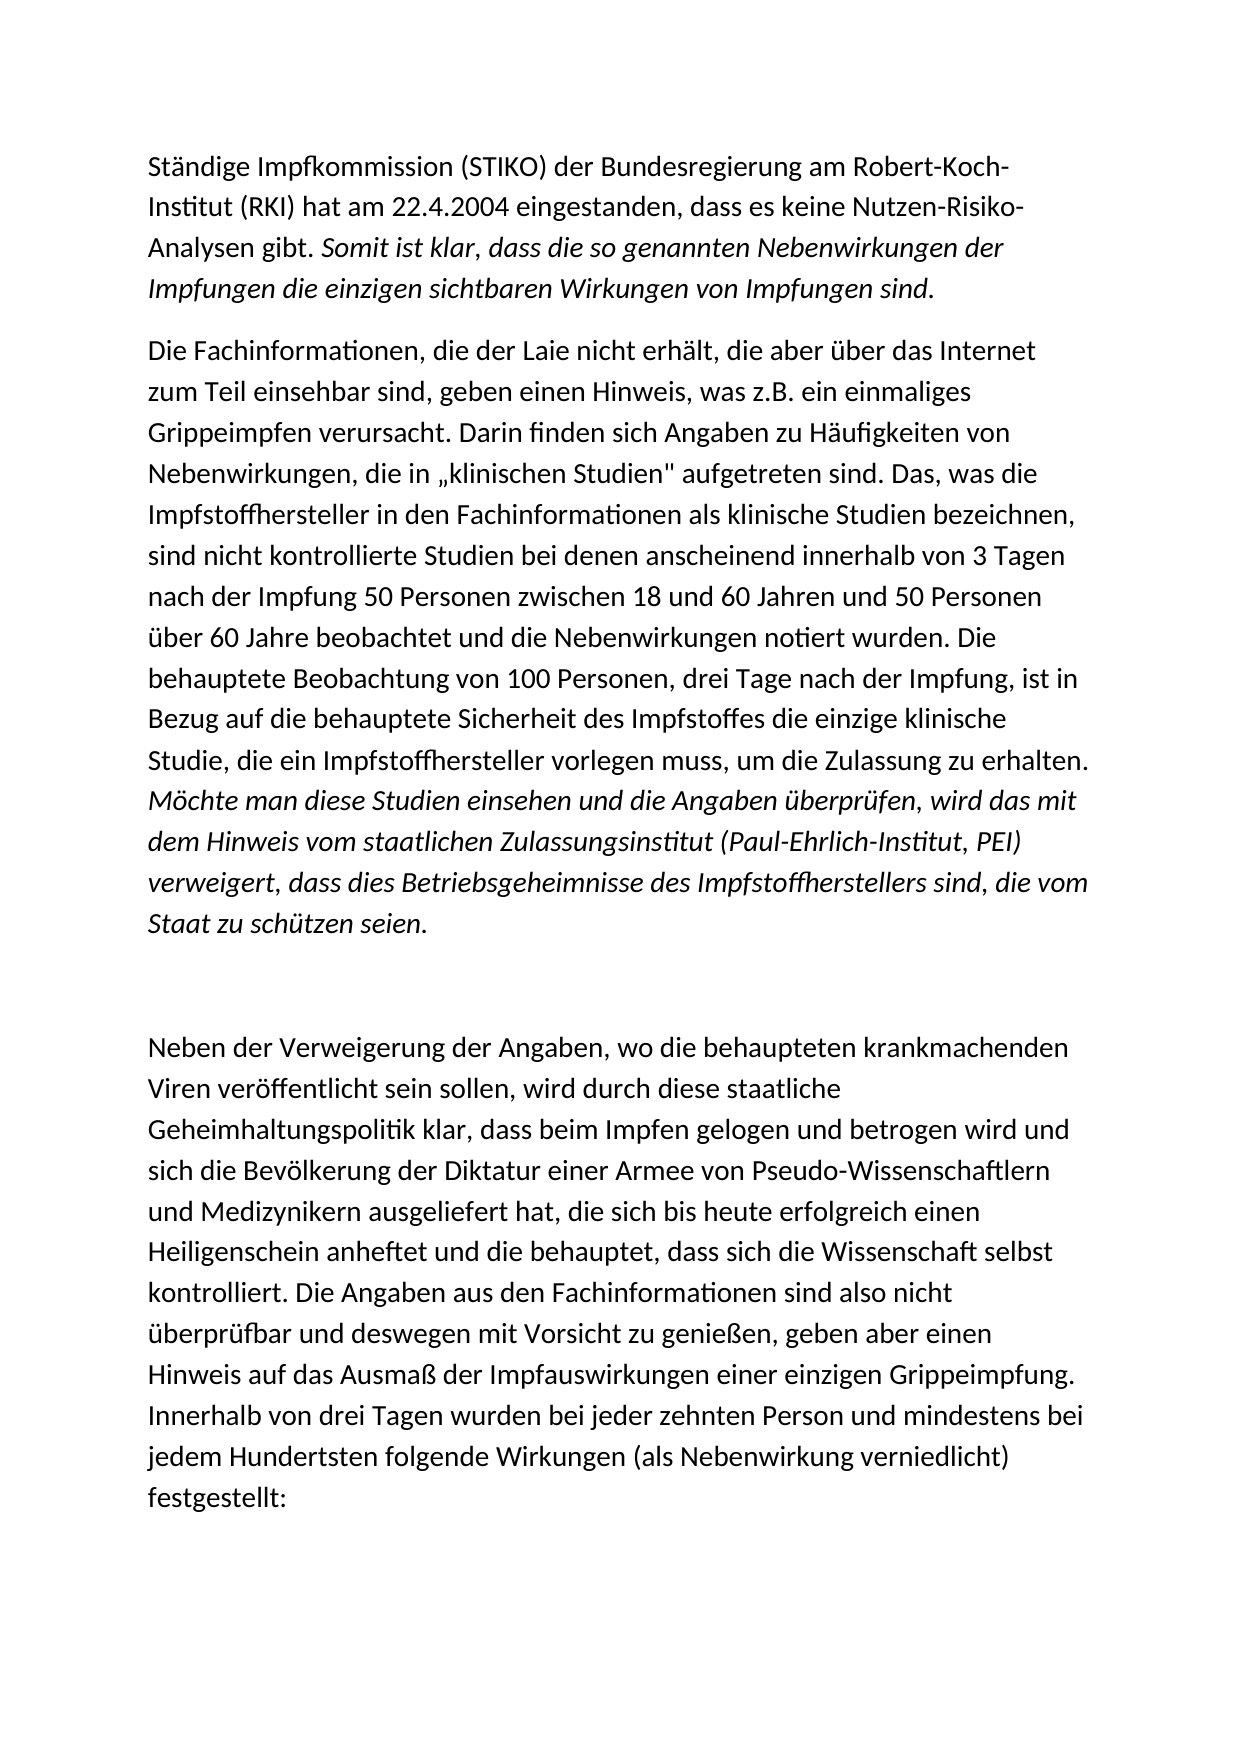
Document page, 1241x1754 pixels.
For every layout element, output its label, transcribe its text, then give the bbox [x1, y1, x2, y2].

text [148, 148, 1093, 306]
text Die Fachinformationen, die der Laie nicht erhält, die aber über das Internet zum Teil einsehbar sind, geben einen Hinweis, was z.B. ein einmaliges Grippeimpfen verursacht. Darin finden sich Angaben zu Häufigkeiten von Nebenwirkungen, die in „klinischen Studien" aufgetreten sind. Das, was die Impfstoffhersteller in den Fachinformationen als klinische Studien bezeichnen, sind nicht kontrollierte Studien bei denen anscheinend innerhalb von 3 Tagen nach der Impfung 50 Personen zwischen 18 und 60 Jahren und 50 Personen über 60 Jahre beobachtet und die Nebenwirkungen notiert wurden. Die behauptete Beobachtung von 100 Personen, drei Tage nach der Impfung, ist in Bezug auf die behauptete Sicherheit des Impfstoffes die einzige klinische Studie, die ein Impfstoffhersteller vorlegen muss, um die Zulassung zu erhalten. Möchte man diese Studien einsehen und die Angaben überprüfen, wird das mit dem Hinweis vom staatlichen Zulassungsinstitut (Paul-Ehrlich-Institut, PEI) verweigert, dass dies Betriebsgeheimnisse des Impfstoffherstellers sind, die vom Staat zu schützen seien. [148, 332, 1093, 941]
text Neben der Verweigerung der Angaben, wo die behaupteten krankmachenden Viren veröffentlicht sein sollen, wird durch diese staatliche Geheimhaltungspolitik klar, dass beim Impfen gelogen und betrogen wird und sich die Bevölkerung der Diktatur einer Armee von Pseudo-Wissenschaftlern und Medizynikern ausgeliefert hat, die sich bis heute erfolgreich einen Heiligenschein anheftet und die behauptet, dass sich die Wissenschaft selbst kontrolliert. Die Angaben aus den Fachinformationen sind also nicht überprüfbar und deswegen mit Vorsicht zu genießen, geben aber einen Hinweis auf das Ausmaß der Impfauswirkungen einer einzigen Grippeimpfung. Innerhalb von drei Tagen wurden bei jeder zehnten Person und mindestens bei jedem Hundertsten folgende Wirkungen (als Nebenwirkung verniedlicht) festgestellt: [148, 1029, 1093, 1515]
